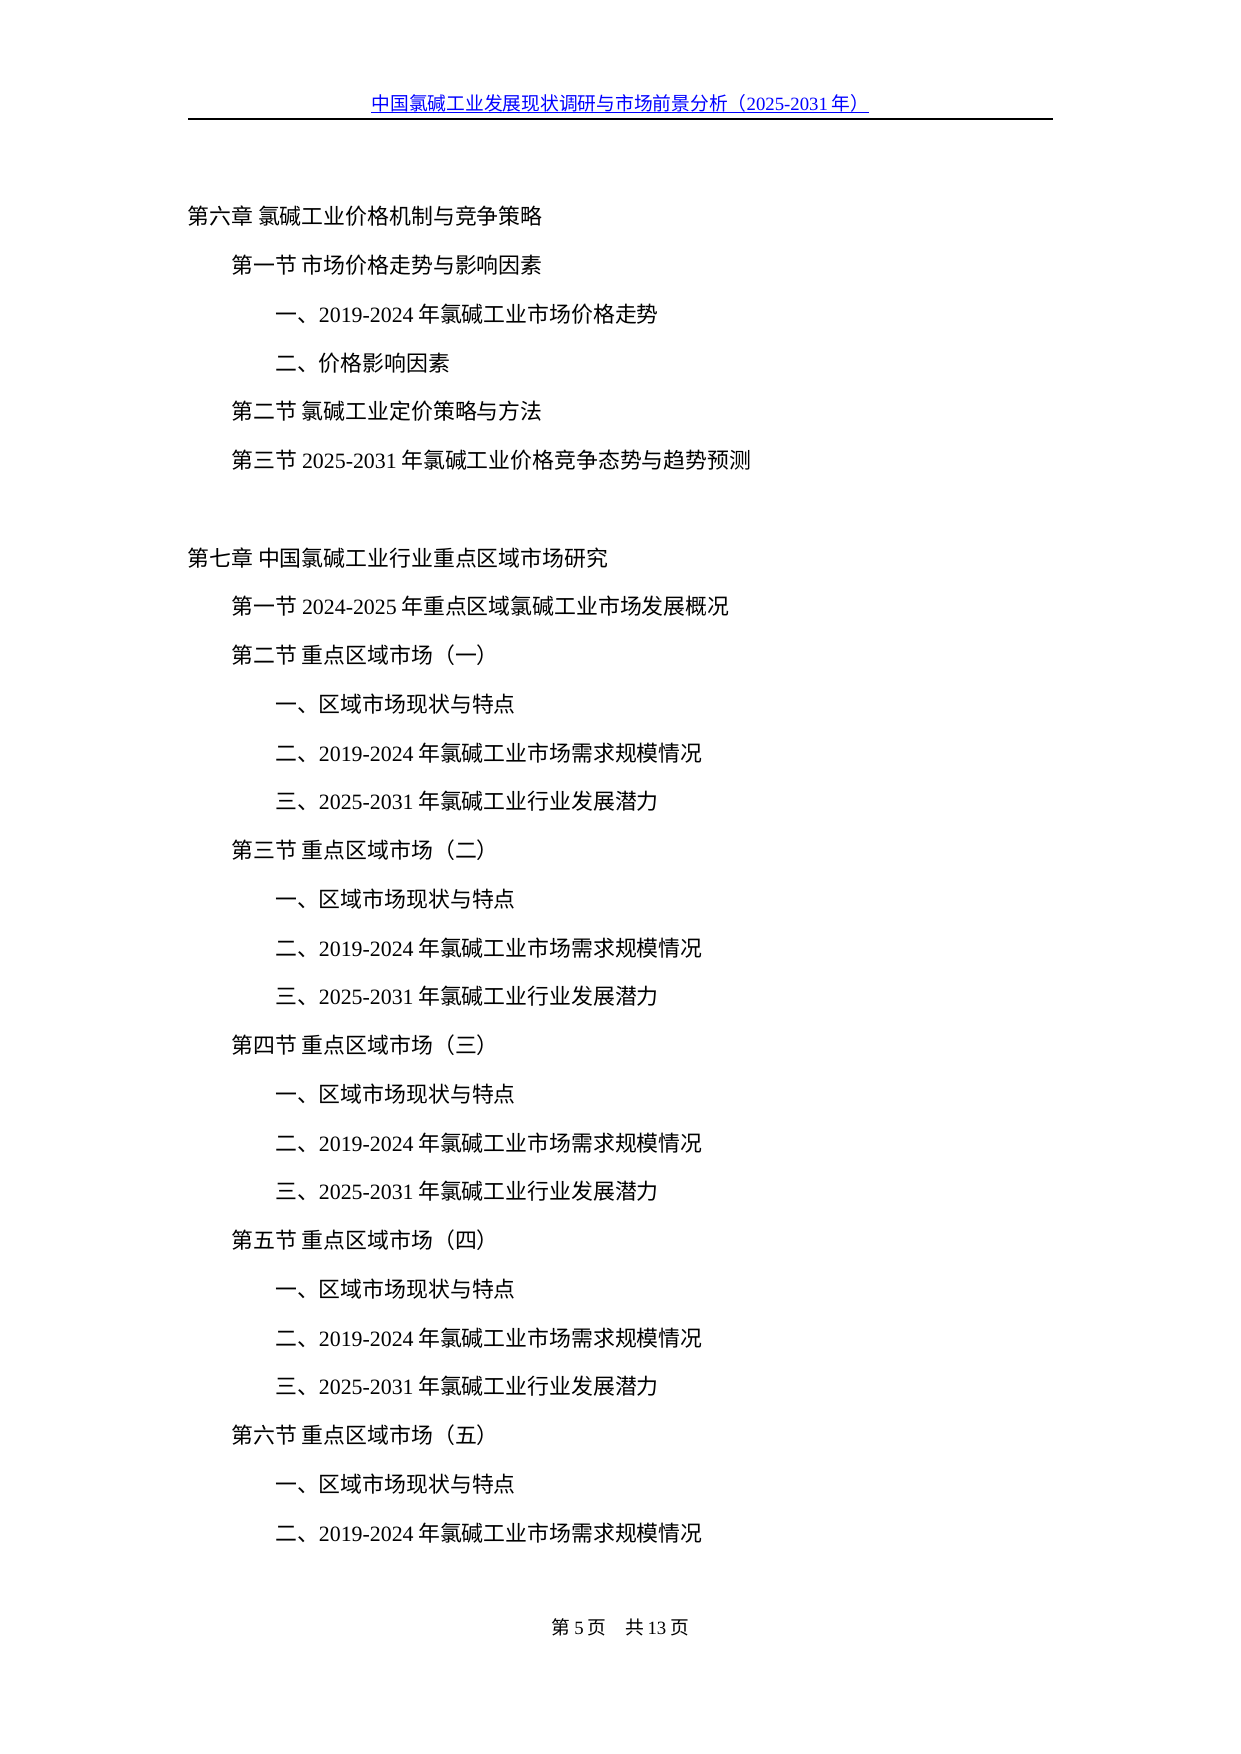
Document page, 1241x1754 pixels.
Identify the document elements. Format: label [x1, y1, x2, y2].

text [187, 150, 1053, 1548]
